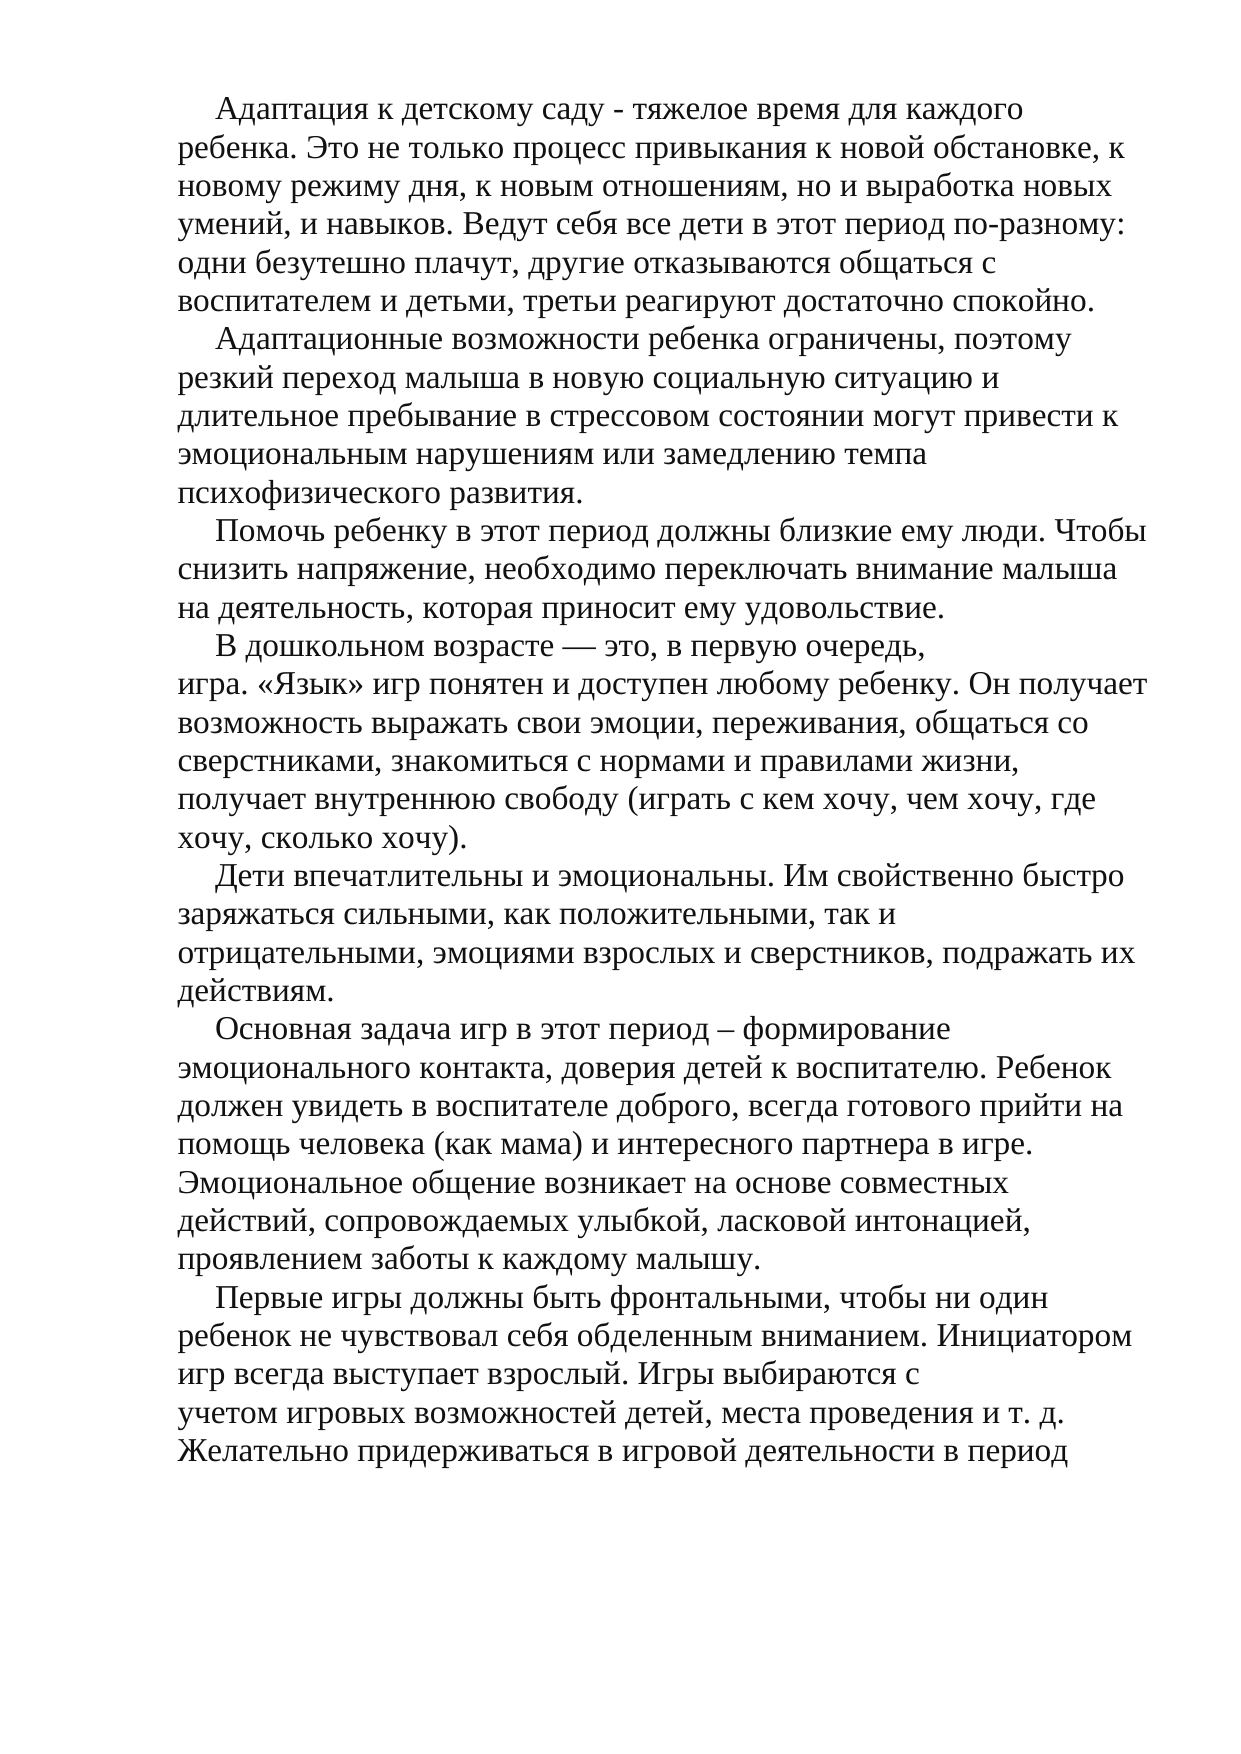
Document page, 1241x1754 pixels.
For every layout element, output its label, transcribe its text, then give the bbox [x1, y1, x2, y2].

text Адаптационные возможности ребенка ограничены, поэтому резкий переход малыша в новую социальную ситуацию и длительное пребывание в стрессовом состоянии могут привести к эмоциональным нарушениям или замедлению темпа психофизического развития. [177, 319, 1152, 510]
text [177, 1277, 1152, 1469]
text Помочь ребенку в этот период должны близкие ему люди. Чтобы снизить напряжение, необходимо переключать внимание малыша на деятельность, которая приносит ему удовольствие. [177, 510, 1152, 625]
text Основная задача игр в этот период – формирование эмоционального контакта, доверия детей к воспитателю. Ребенок должен увидеть в воспитателе доброго, всегда готового прийти на помощь человека (как мама) и интересного партнера в игре. Эмоциональное общение возникает на основе совместных действий, сопровождаемых улыбкой, ласковой интонацией, проявлением заботы к каждому малышу. [177, 1009, 1152, 1277]
text Дети впечатлительны и эмоциональны. Им свойственно быстро заряжаться сильными, как положительными, так и отрицательными, эмоциями взрослых и сверстников, подражать их действиям. [177, 855, 1152, 1009]
text Адаптация к детскому саду - тяжелое время для каждого ребенка. Это не только процесс привыкания к новой обстановке, к новому режиму дня, к новым отношениям, но и выработка новых умений, и навыков. Ведут себя все дети в этот период по-разному: одни безутешно плачут, другие отказываются общаться с воспитателем и детьми, третьи реагируют достаточно спокойно. [177, 89, 1152, 319]
text В дошкольном возрасте — это, в первую очередь, игра. «Язык» игр понятен и доступен любому ребенку. Он получает возможность выражать свои эмоции, переживания, общаться со сверстниками, знакомиться с нормами и правилами жизни, получает внутреннюю свободу (играть с кем хочу, чем хочу, где хочу, сколько хочу). [177, 625, 1152, 855]
